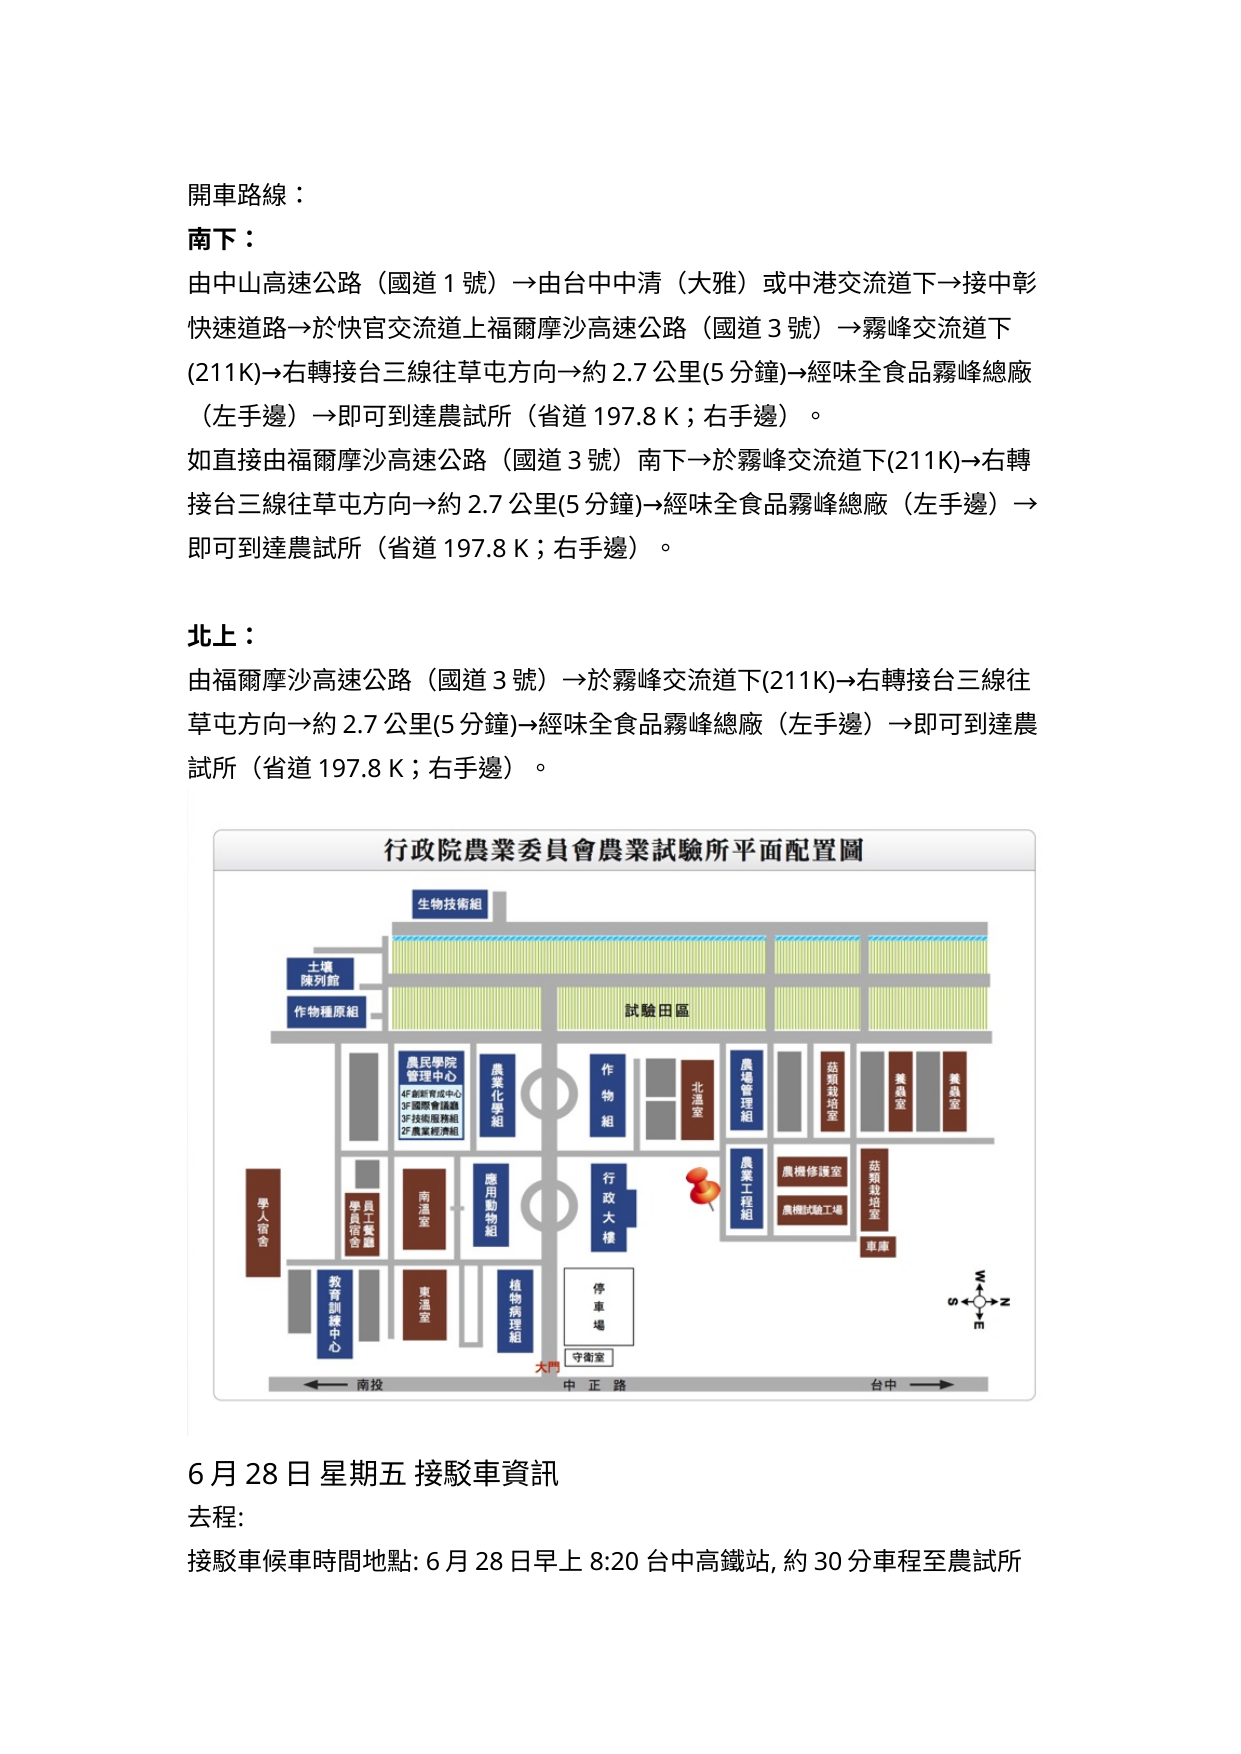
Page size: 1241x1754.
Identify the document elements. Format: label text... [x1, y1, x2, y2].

text 由福爾摩沙高速公路（國道3號）→於霧峰交流道下(211K)→右轉接台三線往草屯方向→約2.7公里(5分鐘)→經味全食品霧峰總廠（左手邊）→即可到達農試所（省道197.8 K；右手邊）。 [187, 657, 1053, 789]
text 開車路線： [187, 172, 1053, 216]
text 如直接由福爾摩沙高速公路（國道3號）南下→於霧峰交流道下(211K)→右轉接台三線往草屯方向→約2.7公里(5分鐘)→經味全食品霧峰總廠（左手邊）→即可到達農試所（省道197.8 K；右手邊）。 [187, 436, 1053, 568]
text 南下： [187, 216, 1053, 260]
text 北上： [187, 613, 1053, 657]
text 由中山高速公路（國道1號）→由台中中清（大雅）或中港交流道下→接中彰快速道路→於快官交流道上福爾摩沙高速公路（國道3號）→霧峰交流道下(211K)→右轉接台三線往草屯方向→約2.7公里(5分鐘)→經味全食品霧峰總廠（左手邊）→即可到達農試所（省道197.8 K；右手邊）。 [187, 260, 1053, 436]
text 去程: [187, 1494, 1053, 1538]
picture [187, 788, 1051, 1436]
text 6月28日 星期五 接駁車資訊 [187, 1450, 1053, 1494]
text 接駁車候車時間地點: 6月28日早上 8:20 台中高鐵站, 約30分車程至農試所 [187, 1538, 1053, 1582]
